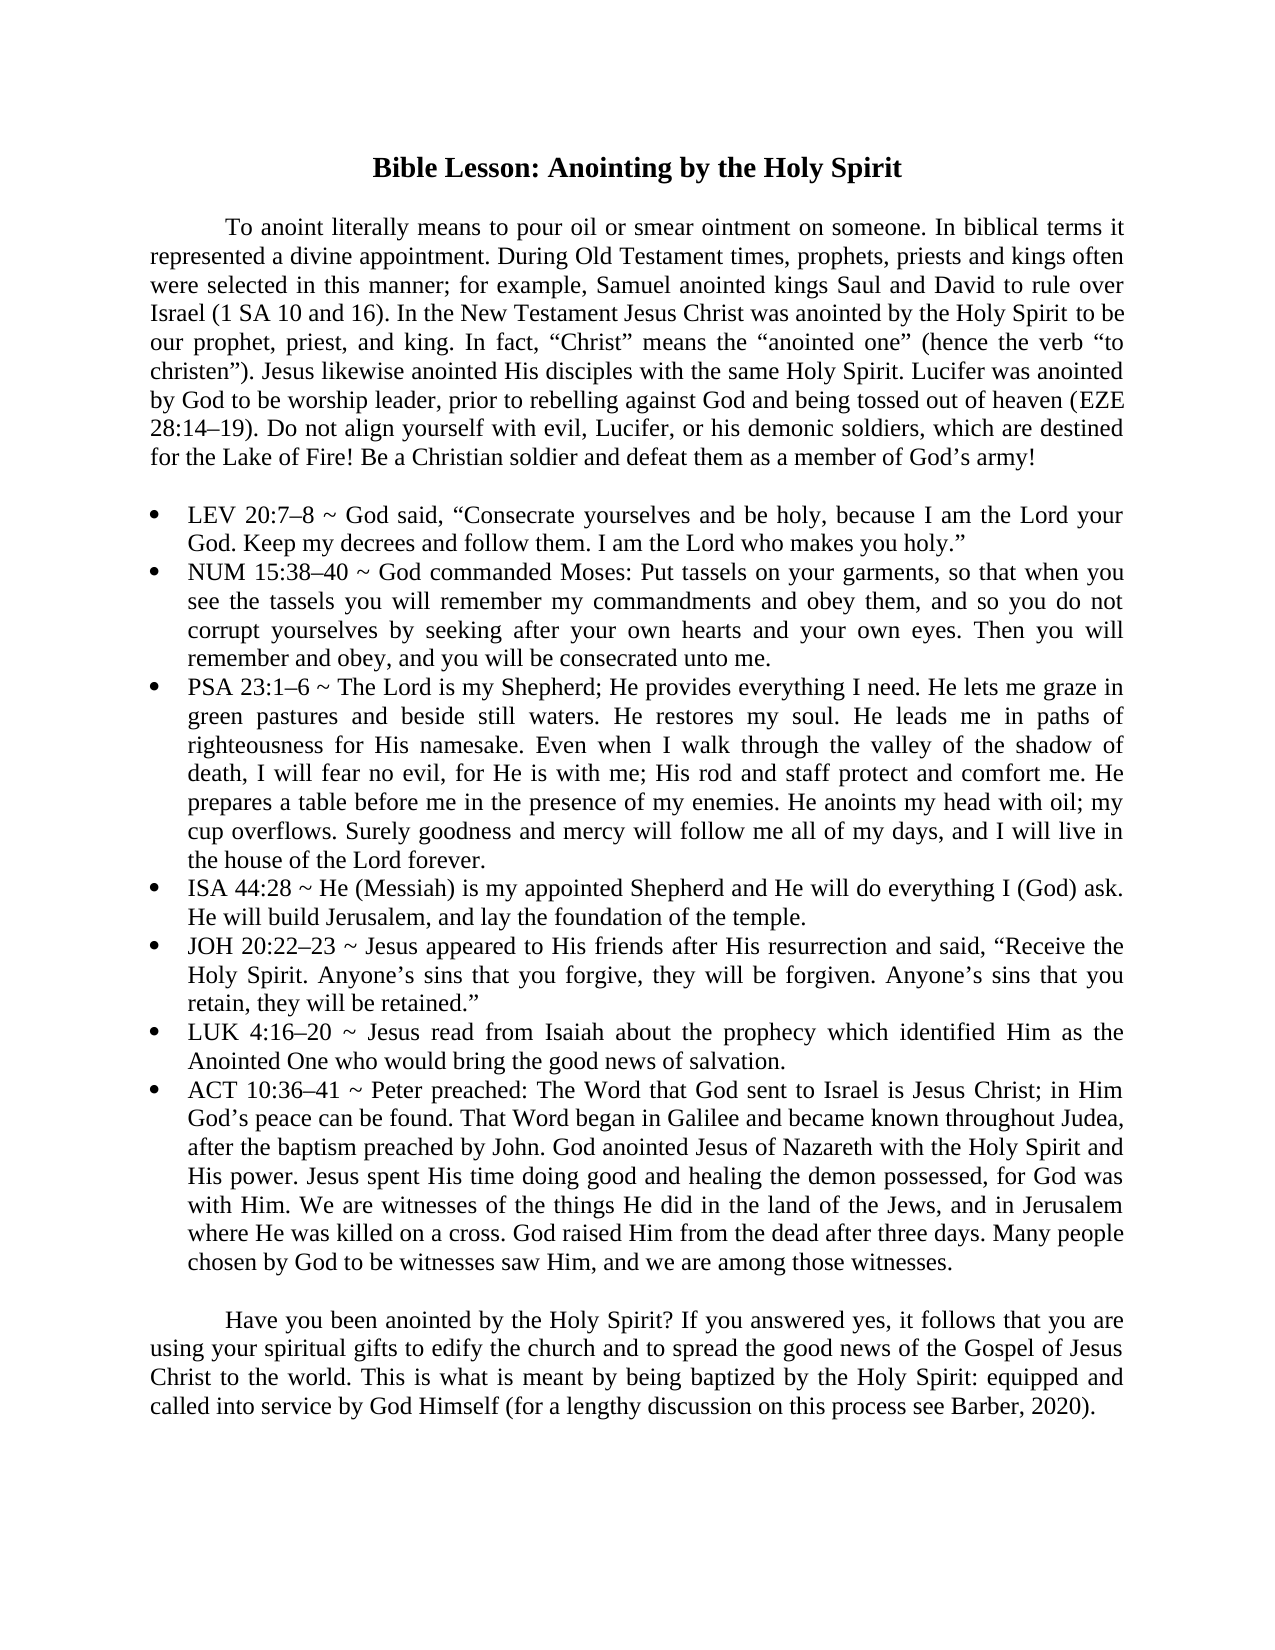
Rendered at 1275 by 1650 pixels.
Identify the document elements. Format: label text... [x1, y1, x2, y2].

list PSA 23:1–6 ~ The Lord is my Shepherd; He provides everything I need. He lets me graze in green pastures and beside still waters. He restores my soul. He leads me in paths of righteousness for His namesake. Even when I walk through the valley of the shadow of death, I will fear no evil, for He is with me; His rod and staff protect and comfort me. He prepares a table before me in the presence of my enemies. He anoints my head with oil; my cup overflows. Surely goodness and mercy will follow me all of my days, and I will live in the house of the Lord forever. [150, 672, 1125, 873]
list ACT 10:36–41 ~ Peter preached: The Word that God sent to Israel is Jesus Christ; in Him God’s peace can be found. That Word began in Galilee and became known throughout Judea, after the baptism preached by John. God anointed Jesus of Nazareth with the Holy Spirit and His power. Jesus spent His time doing good and healing the demon possessed, for God was with Him. We are witnesses of the things He did in the land of the Jews, and in Jerusalem where He was killed on a cross. God raised Him from the dead after three days. Many people chosen by God to be witnesses saw Him, and we are among those witnesses. [150, 1075, 1125, 1276]
text To anoint literally means to pour oil or smear ointment on someone. In biblical terms it represented a divine appointment. During Old Testament times, prophets, priests and kings often were selected in this manner; for example, Samuel anointed kings Saul and David to rule over Israel (1 SA 10 and 16). In the New Testament Jesus Christ was anointed by the Holy Spirit to be our prophet, priest, and king. In fact, “Christ” means the “anointed one” (hence the verb “to christen”). Jesus likewise anointed His disciples with the same Holy Spirit. Lucifer was anointed by God to be worship leader, prior to rebelling against God and being tossed out of heaven (EZE 28:14–19). Do not align yourself with evil, Lucifer, or his demonic soldiers, which are destined for the Lake of Fire! Be a Christian soldier and defeat them as a member of God’s army! [150, 212, 1125, 471]
list LUK 4:16–20 ~ Jesus read from Isaiah about the prophecy which identified Him as the Anointed One who would bring the good news of salvation. [150, 1017, 1125, 1075]
list JOH 20:22–23 ~ Jesus appeared to His friends after His resurrection and said, “Receive the Holy Spirit. Anyone’s sins that you forgive, they will be forgiven. Anyone’s sins that you retain, they will be retained.” [150, 931, 1125, 1017]
list LEV 20:7–8 ~ God said, “Consecrate yourselves and be holy, because I am the Lord your God. Keep my decrees and follow them. I am the Lord who makes you holy.” [150, 500, 1125, 557]
text Bible Lesson: Anointing by the Holy Spirit [150, 150, 1125, 183]
text Have you been anointed by the Holy Spirit? If you answered yes, it follows that you are using your spiritual gifts to edify the church and to spread the good news of the Gospel of Jesus Christ to the world. This is what is meant by being baptized by the Holy Spirit: equipped and called into service by God Himself (for a lengthy discussion on this process see Barber, 2020). [150, 1305, 1125, 1420]
list ISA 44:28 ~ He (Messiah) is my appointed Shepherd and He will do everything I (God) ask. He will build Jerusalem, and lay the foundation of the temple. [150, 873, 1125, 931]
list NUM 15:38–40 ~ God commanded Moses: Put tassels on your garments, so that when you see the tassels you will remember my commandments and obey them, and so you do not corrupt yourselves by seeking after your own hearts and your own eyes. Then you will remember and obey, and you will be consecrated unto me. [150, 557, 1125, 672]
